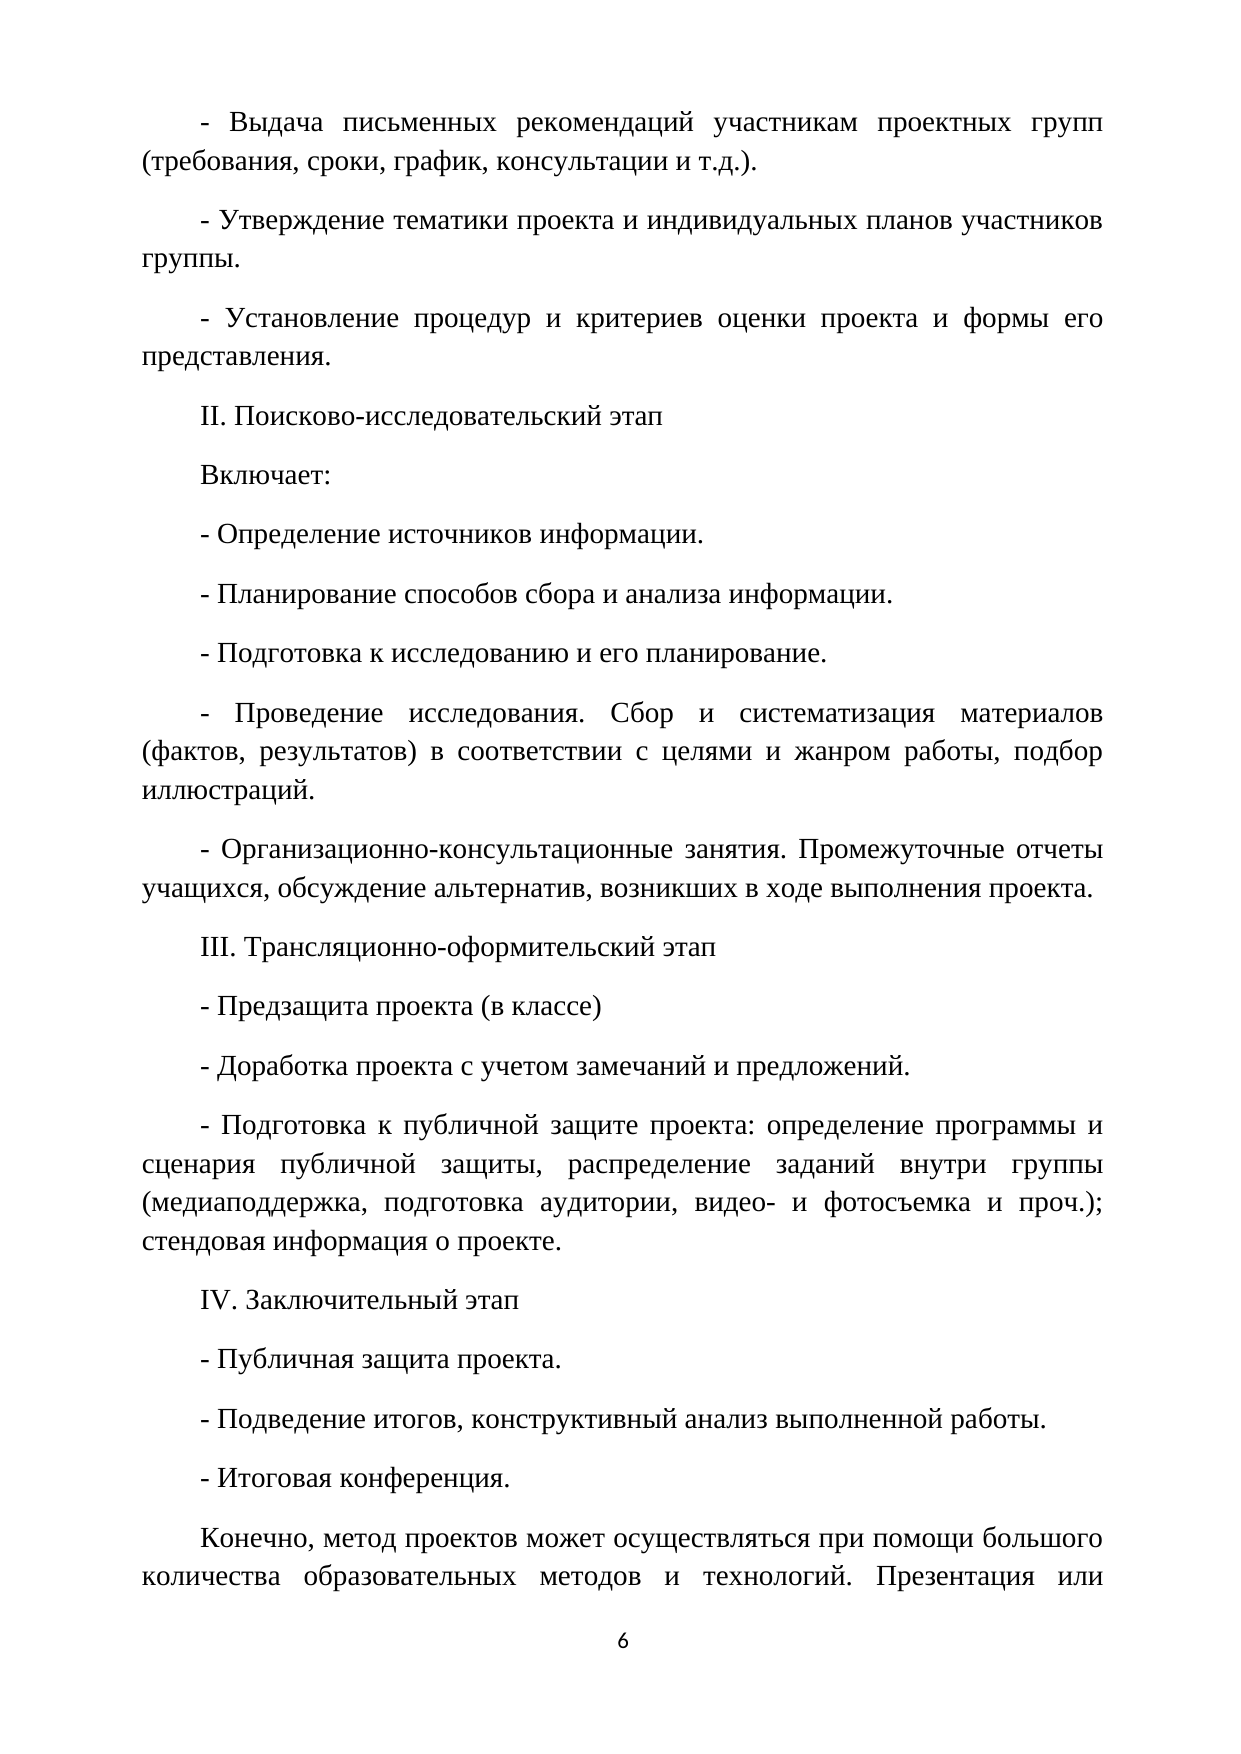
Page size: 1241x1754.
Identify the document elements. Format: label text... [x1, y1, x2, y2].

list - Подготовка к исследованию и его планирование. [142, 635, 1104, 669]
list - Публичная защита проекта. [142, 1342, 1104, 1375]
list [142, 1520, 1104, 1592]
list - Итоговая конференция. [142, 1460, 1104, 1494]
list II. Поисково-исследовательский этап [142, 398, 1104, 431]
list - Утверждение тематики проекта и индивидуальных планов участников группы. [142, 202, 1104, 274]
list - Проведение исследования. Сбор и систематизация материалов (фактов, результатов) в соответствии с целями и жанром работы, подбор иллюстраций. [142, 695, 1104, 805]
list III. Трансляционно-оформительский этап [142, 929, 1104, 963]
list - Установление процедур и критериев оценки проекта и формы его представления. [142, 300, 1104, 372]
list - Выдача письменных рекомендаций участникам проектных групп (требования, сроки, график, консультации и т.д.). [142, 104, 1104, 176]
list - Доработка проекта с учетом замечаний и предложений. [142, 1048, 1104, 1081]
list - Определение источников информации. [142, 517, 1104, 550]
list - Организационно-консультационные занятия. Промежуточные отчеты учащихся, обсуждение альтернатив, возникших в ходе выполнения проекта. [142, 831, 1104, 903]
list - Предзащита проекта (в классе) [142, 988, 1104, 1022]
list - Подготовка к публичной защите проекта: определение программы и сценария публичной защиты, распределение заданий внутри группы (медиаподдержка, подготовка аудитории, видео- и фотосъемка и проч.); стендовая информация о проекте. [142, 1107, 1104, 1256]
list Включает: [142, 457, 1104, 491]
list IV. Заключительный этап [142, 1282, 1104, 1316]
list - Подведение итогов, конструктивный анализ выполненной работы. [142, 1401, 1104, 1434]
list - Планирование способов сбора и анализа информации. [142, 576, 1104, 609]
